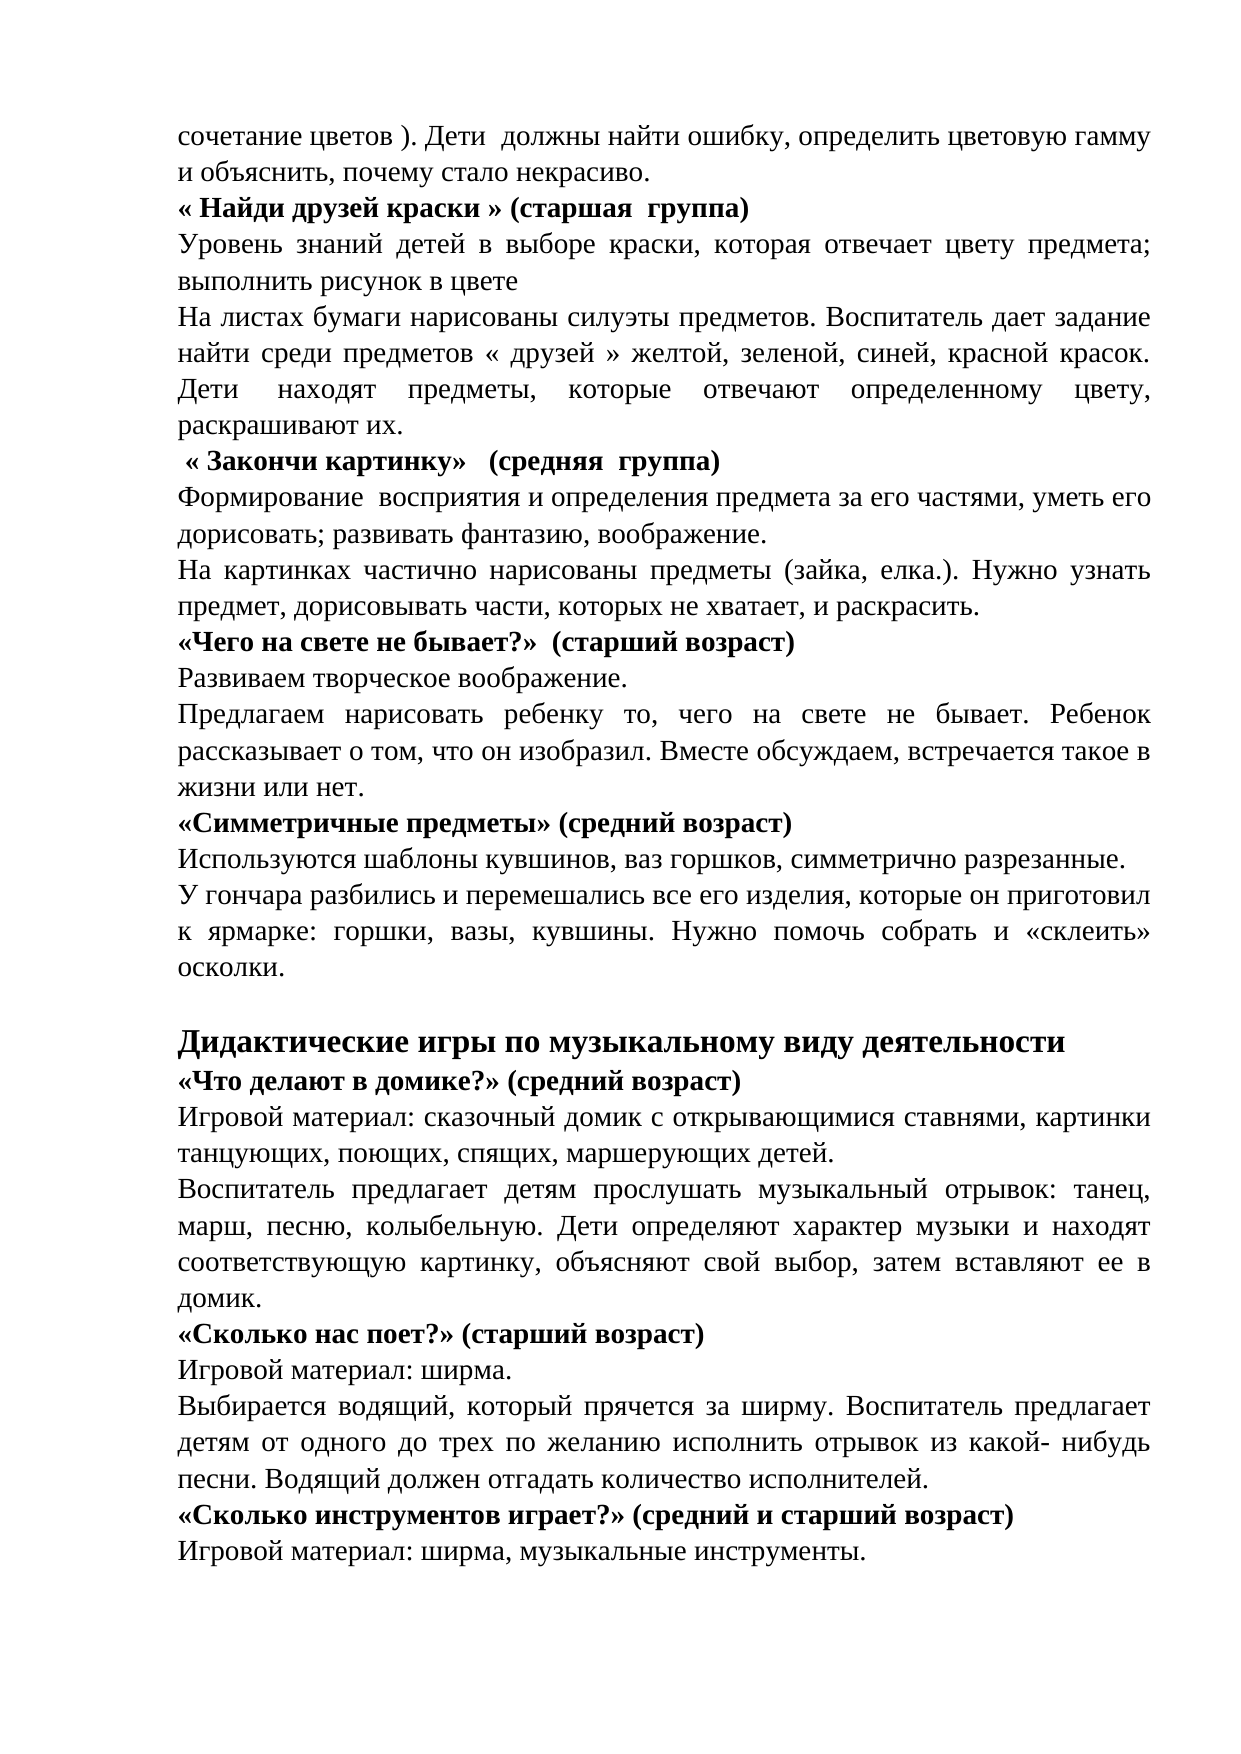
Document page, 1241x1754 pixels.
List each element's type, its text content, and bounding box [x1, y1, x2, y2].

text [177, 118, 1152, 188]
text Используются шаблоны кувшинов, ваз горшков, симметрично разрезанные. [177, 841, 1152, 874]
text У гончара разбились и перемешались все его изделия, которые он приготовил к ярмарке: горшки, вазы, кувшины. Нужно помочь собрать и «склеить» осколки. [177, 877, 1152, 983]
text На листах бумаги нарисованы силуэты предметов. Воспитатель дает задание найти среди предметов « друзей » желтой, зеленой, синей, красной красок. Дети находят предметы, которые отвечают определенному цвету, раскрашивают их. [177, 299, 1152, 441]
text Воспитатель предлагает детям прослушать музыкальный отрывок: танец, марш, песню, колыбельную. Дети определяют характер музыки и находят соответствующую картинку, объясняют свой выбор, затем вставляют ее в домик. [177, 1172, 1152, 1313]
text «Сколько нас поет?» (старший возраст) [177, 1316, 1152, 1350]
text Развиваем творческое воображение. [177, 660, 1152, 694]
text Выбирается водящий, который прячется за ширму. Воспитатель предлагает детям от одного до трех по желанию исполнить отрывок из какой- нибудь песни. Водящий должен отгадать количество исполнителей. [177, 1388, 1152, 1494]
text Игровой материал: ширма, музыкальные инструменты. [177, 1533, 1152, 1567]
text Предлагаем нарисовать ребенку то, чего на свете не бывает. Ребенок рассказывает о том, что он изобразил. Вместе обсуждаем, встречается такое в жизни или нет. [177, 696, 1152, 802]
text «Сколько инструментов играет?» (средний и старший возраст) [177, 1497, 1152, 1530]
text Формирование восприятия и определения предмета за его частями, уметь его дорисовать; развивать фантазию, воображение. [177, 479, 1152, 549]
text Игровой материал: сказочный домик с открывающимися ставнями, картинки танцующих, поющих, спящих, маршерующих детей. [177, 1099, 1152, 1169]
text «Что делают в домике?» (средний возраст) [177, 1063, 1152, 1097]
text «Чего на свете не бывает?» (старший возраст) [177, 624, 1152, 658]
text « Найди друзей краски » (старшая группа) [177, 190, 1152, 224]
text « Закончи картинку» (средняя группа) [177, 443, 1152, 477]
text Игровой материал: ширма. [177, 1352, 1152, 1386]
text Дидактические игры по музыкальному виду деятельности [177, 1022, 1152, 1060]
text На картинках частично нарисованы предметы (зайка, елка.). Нужно узнать предмет, дорисовывать части, которых не хватает, и раскрасить. [177, 552, 1152, 622]
text «Симметричные предметы» (средний возраст) [177, 805, 1152, 838]
text Уровень знаний детей в выборе краски, которая отвечает цвету предмета; выполнить рисунок в цвете [177, 227, 1152, 296]
